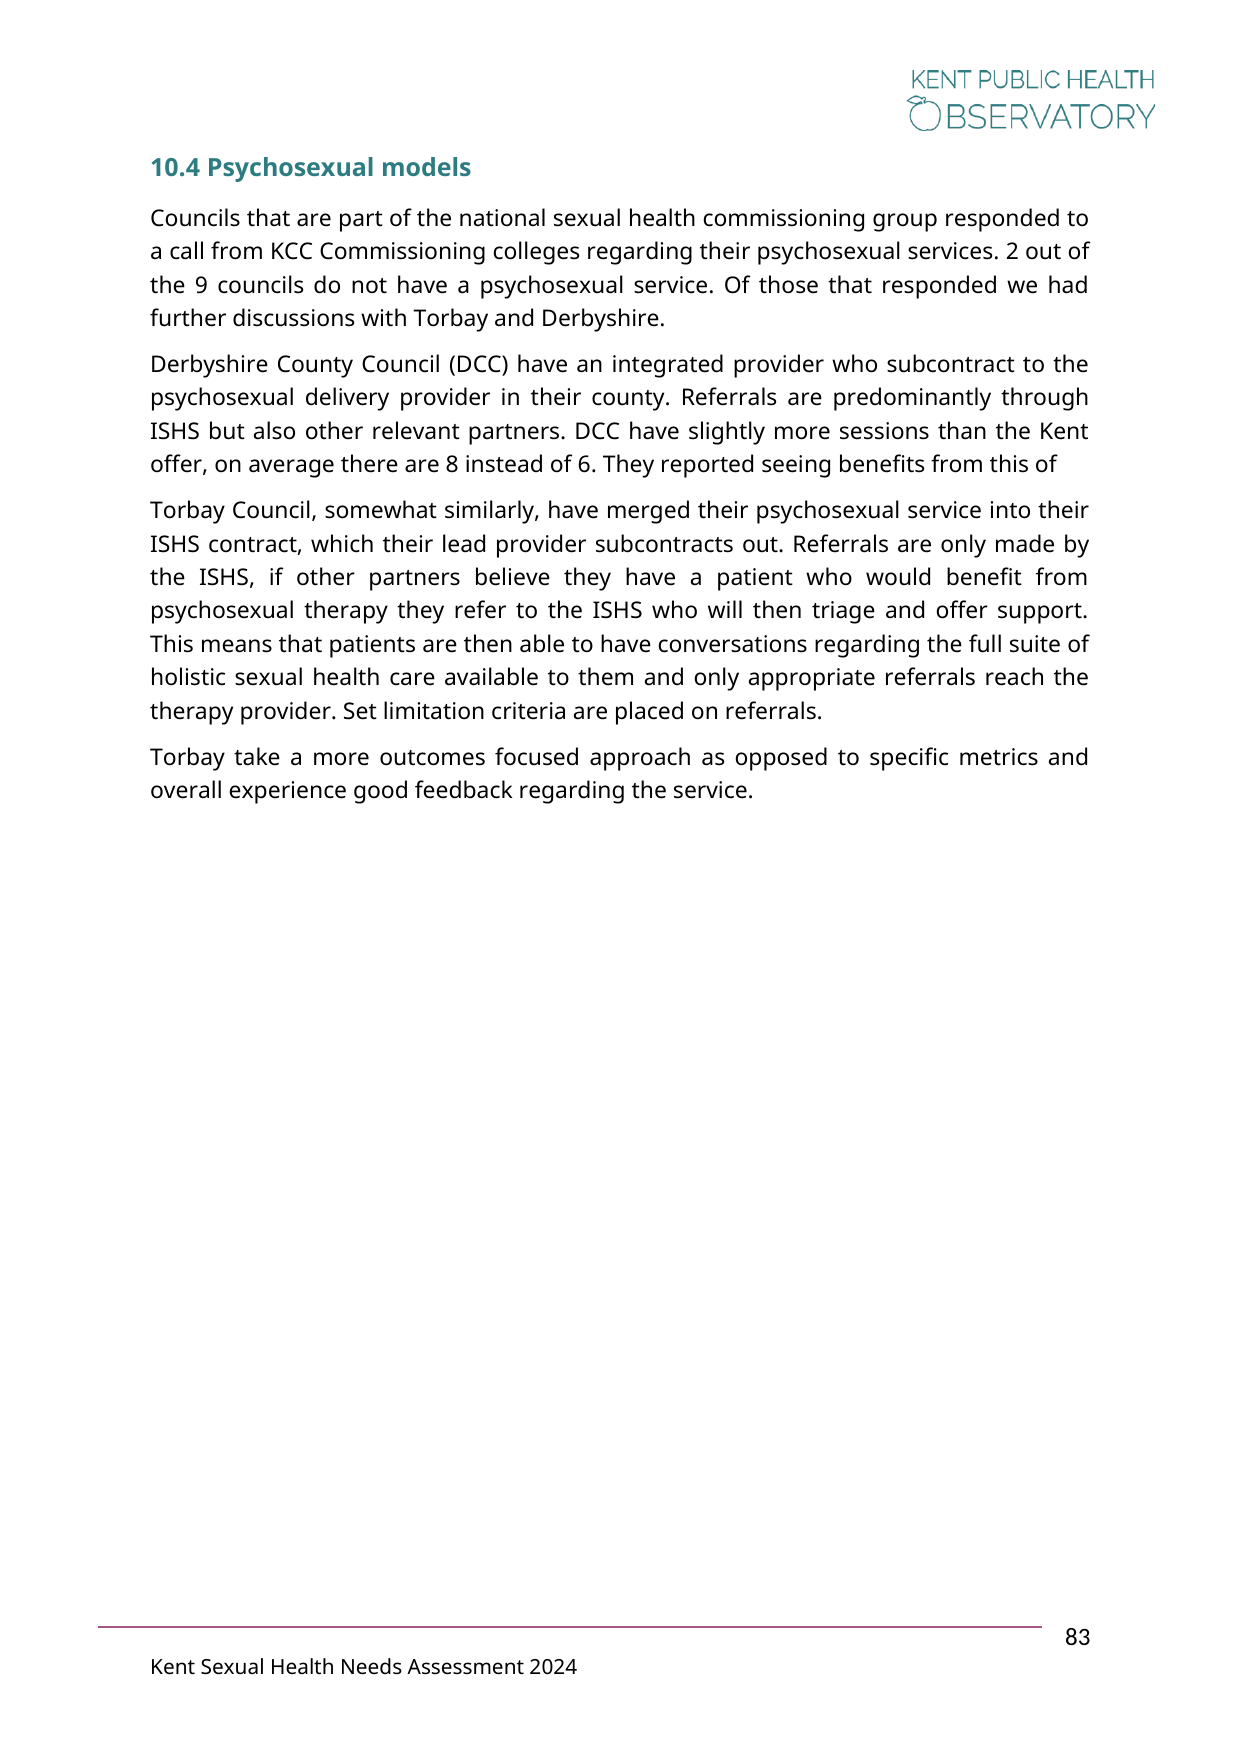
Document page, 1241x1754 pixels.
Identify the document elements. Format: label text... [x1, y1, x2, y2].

picture [906, 70, 1155, 131]
text Derbyshire County Council (DCC) have an integrated provider who subcontract to the psychosexual delivery provider in their county. Referrals are predominantly through ISHS but also other relevant partners. DCC have slightly more sessions than the Kent offer, on average there are 8 instead of 6. They reported seeing benefits from this of [150, 348, 1090, 479]
subtitle 10.4 Psychosexual models [150, 150, 1090, 184]
text Torbay take a more outcomes focused approach as opposed to specific metrics and overall experience good feedback regarding the service. [150, 741, 1090, 805]
text Torbay Council, somewhat similarly, have merged their psychosexual service into their ISHS contract, which their lead provider subcontracts out. Referrals are only made by the ISHS, if other partners believe they have a patient who would benefit from psychosexual therapy they refer to the ISHS who will then triage and offer support. This means that patients are then able to have conversations regarding the full suite of holistic sexual health care available to them and only appropriate referrals reach the therapy provider. Set limitation criteria are placed on referrals. [150, 494, 1090, 726]
text Councils that are part of the national sexual health commissioning group responded to a call from KCC Commissioning colleges regarding their psychosexual services. 2 out of the 9 councils do not have a psychosexual service. Of those that responded we had further discussions with Torbay and Derbyshire. [150, 202, 1090, 333]
